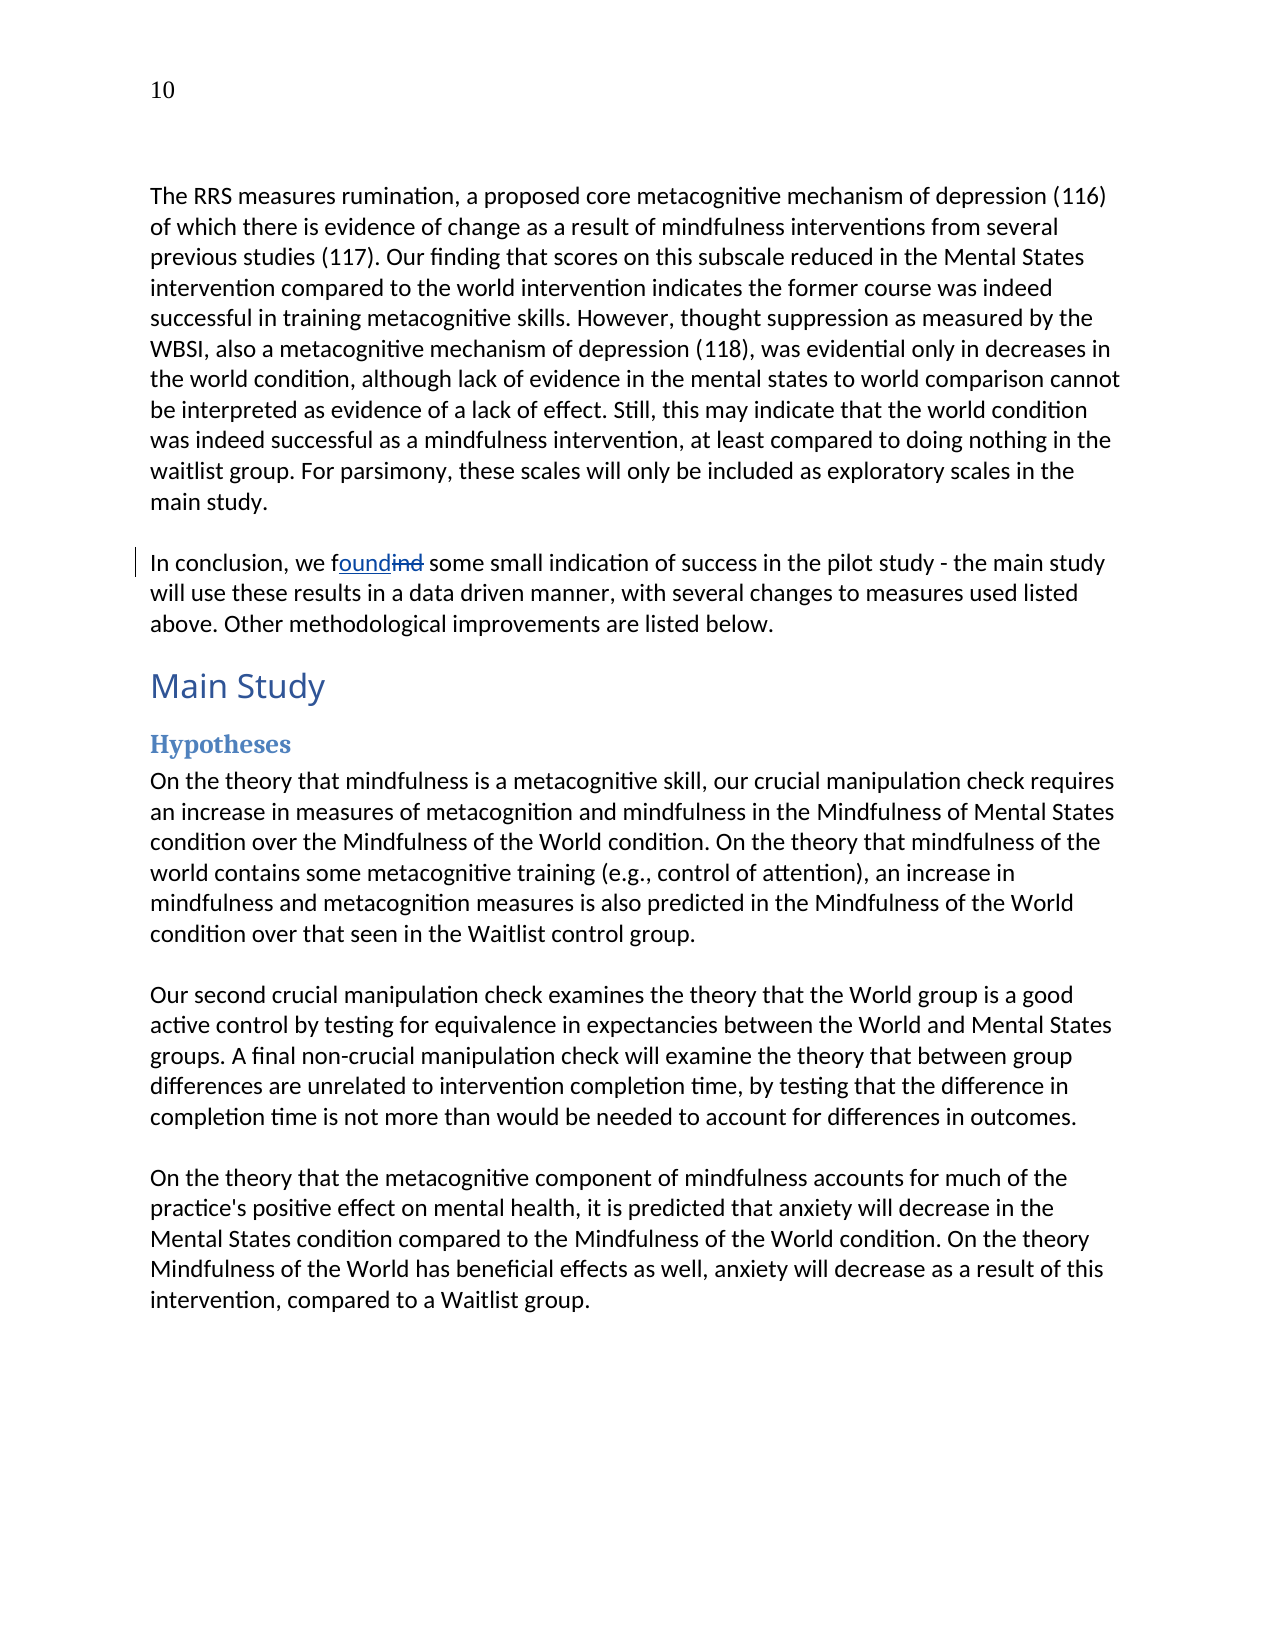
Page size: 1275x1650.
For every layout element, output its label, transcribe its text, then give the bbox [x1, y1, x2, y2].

text Our second crucial manipulation check examines the theory that the World group is a good active control by testing for equivalence in expectancies between the World and Mental States groups. A final non-crucial manipulation check will examine the theory that between group differences are unrelated to intervention completion time, by testing that the difference in completion time is not more than would be needed to account for differences in outcomes. [150, 979, 1125, 1132]
subtitle Main Study [150, 663, 1125, 709]
text On the theory that mindfulness is a metacognitive skill, our crucial manipulation check requires an increase in measures of metacognition and mindfulness in the Mindfulness of Mental States condition over the Mindfulness of the World condition. On the theory that mindfulness of the world contains some metacognitive training (e.g., control of attention), an increase in mindfulness and metacognition measures is also predicted in the Mindfulness of the World condition over that seen in the Waitlist control group. [150, 765, 1125, 948]
text The RRS measures rumination, a proposed core metacognitive mechanism of depression (116) of which there is evidence of change as a result of mindfulness interventions from several previous studies (117). Our finding that scores on this subscale reduced in the Mental States intervention compared to the world intervention indicates the former course was indeed successful in training metacognitive skills. However, thought suppression as measured by the WBSI, also a metacognitive mechanism of depression (118), was evidential only in decreases in the world condition, although lack of evidence in the mental states to world comparison cannot be interpreted as evidence of a lack of effect. Still, this may indicate that the world condition was indeed successful as a mindfulness intervention, at least compared to doing nothing in the waitlist group. For parsimony, these scales will only be included as exploratory scales in the main study. [150, 181, 1125, 516]
text On the theory that the metacognitive component of mindfulness accounts for much of the practice's positive effect on mental health, it is predicted that anxiety will decrease in the Mental States condition compared to the Mindfulness of the World condition. On the theory Mindfulness of the World has beneficial effects as well, anxiety will decrease as a result of this intervention, compared to a Waitlist group. [150, 1162, 1125, 1315]
subtitle Hypotheses [150, 729, 1125, 761]
text In conclusion, we f some small indication of success in the pilot study - the main study will use these results in a data driven manner, with several changes to measures used listed above. Other methodological improvements are listed below. [150, 547, 1125, 638]
